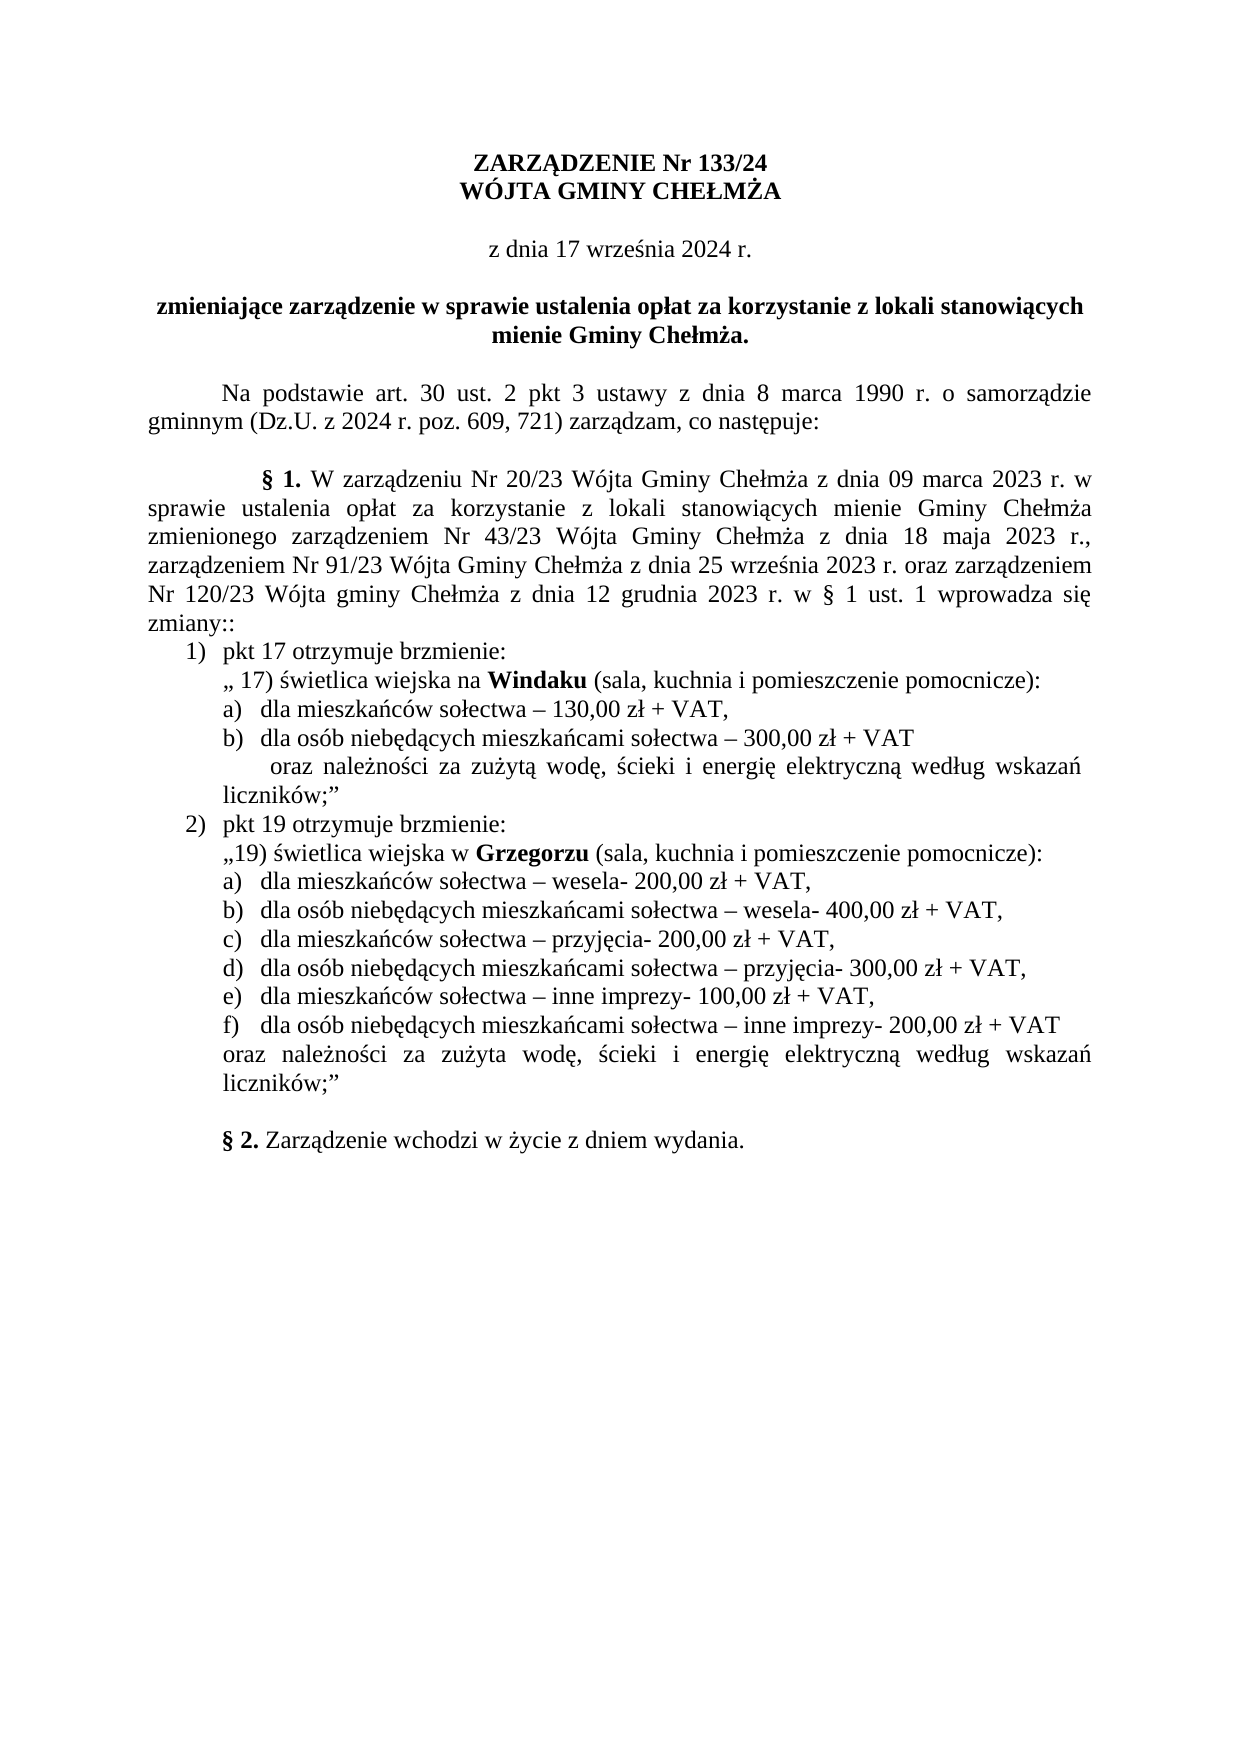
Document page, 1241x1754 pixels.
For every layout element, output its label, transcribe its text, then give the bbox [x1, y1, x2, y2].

text oraz należności za zużytą wodę, ścieki i energię elektryczną według wskazań liczników;” [148, 751, 1093, 809]
list dla mieszkańców sołectwa – przyjęcia- 200,00 zł + VAT, [223, 924, 1093, 953]
text WÓJTA GMINY CHEŁMŻA [148, 176, 1093, 205]
list dla mieszkańców sołectwa – wesela- 200,00 zł + VAT, [223, 866, 1093, 895]
text zmieniające zarządzenie w sprawie ustalenia opłat za korzystanie z lokali stanowiących mienie Gminy Chełmża. [148, 291, 1093, 349]
list dla mieszkańców sołectwa – 130,00 zł + VAT, [223, 694, 1093, 723]
list dla osób niebędących mieszkańcami sołectwa – wesela- 400,00 zł + VAT, [223, 895, 1093, 924]
text Na podstawie art. 30 ust. 2 pkt 3 ustawy z dnia 8 marca 1990 r. o samorządzie gminnym (Dz.U. z 2024 r. poz. 609, 721) zarządzam, co następuje: [148, 378, 1093, 435]
text oraz należności za zużyta wodę, ścieki i energię elektryczną według wskazań liczników;” [223, 1039, 1093, 1096]
list dla osób niebędących mieszkańcami sołectwa – przyjęcia- 300,00 zł + VAT, [223, 953, 1093, 981]
list „ 17) świetlica wiejska na Windaku (sala, kuchnia i pomieszczenie pomocnicze): [223, 665, 1093, 694]
text § 2. Zarządzenie wchodzi w życie z dniem wydania. [148, 1125, 1093, 1154]
text z dnia 17 września 2024 r. [148, 234, 1093, 263]
list dla mieszkańców sołectwa – inne imprezy- 100,00 zł + VAT, [223, 981, 1093, 1010]
list dla osób niebędących mieszkańcami sołectwa – inne imprezy- 200,00 zł + VAT [223, 1010, 1093, 1039]
text ZARZĄDZENIE Nr 133/24 [148, 148, 1093, 176]
list „19) świetlica wiejska w Grzegorzu (sala, kuchnia i pomieszczenie pomocnicze): [223, 838, 1093, 866]
list pkt 17 otrzymuje brzmienie: [185, 636, 1093, 665]
text § 1. W zarządzeniu Nr 20/23 Wójta Gminy Chełmża z dnia 09 marca 2023 r. w sprawie ustalenia opłat za korzystanie z lokali stanowiących mienie Gminy Chełmża zmienionego zarządzeniem Nr 43/23 Wójta Gminy Chełmża z dnia 18 maja 2023 r., zarządzeniem Nr 91/23 Wójta Gminy Chełmża z dnia 25 września 2023 r. oraz zarządzeniem Nr 120/23 Wójta gminy Chełmża z dnia 12 grudnia 2023 r. w § 1 ust. 1 wprowadza się zmiany:: [148, 464, 1093, 636]
list pkt 19 otrzymuje brzmienie: [185, 809, 1093, 838]
list dla osób niebędących mieszkańcami sołectwa – 300,00 zł + VAT [223, 723, 1093, 751]
